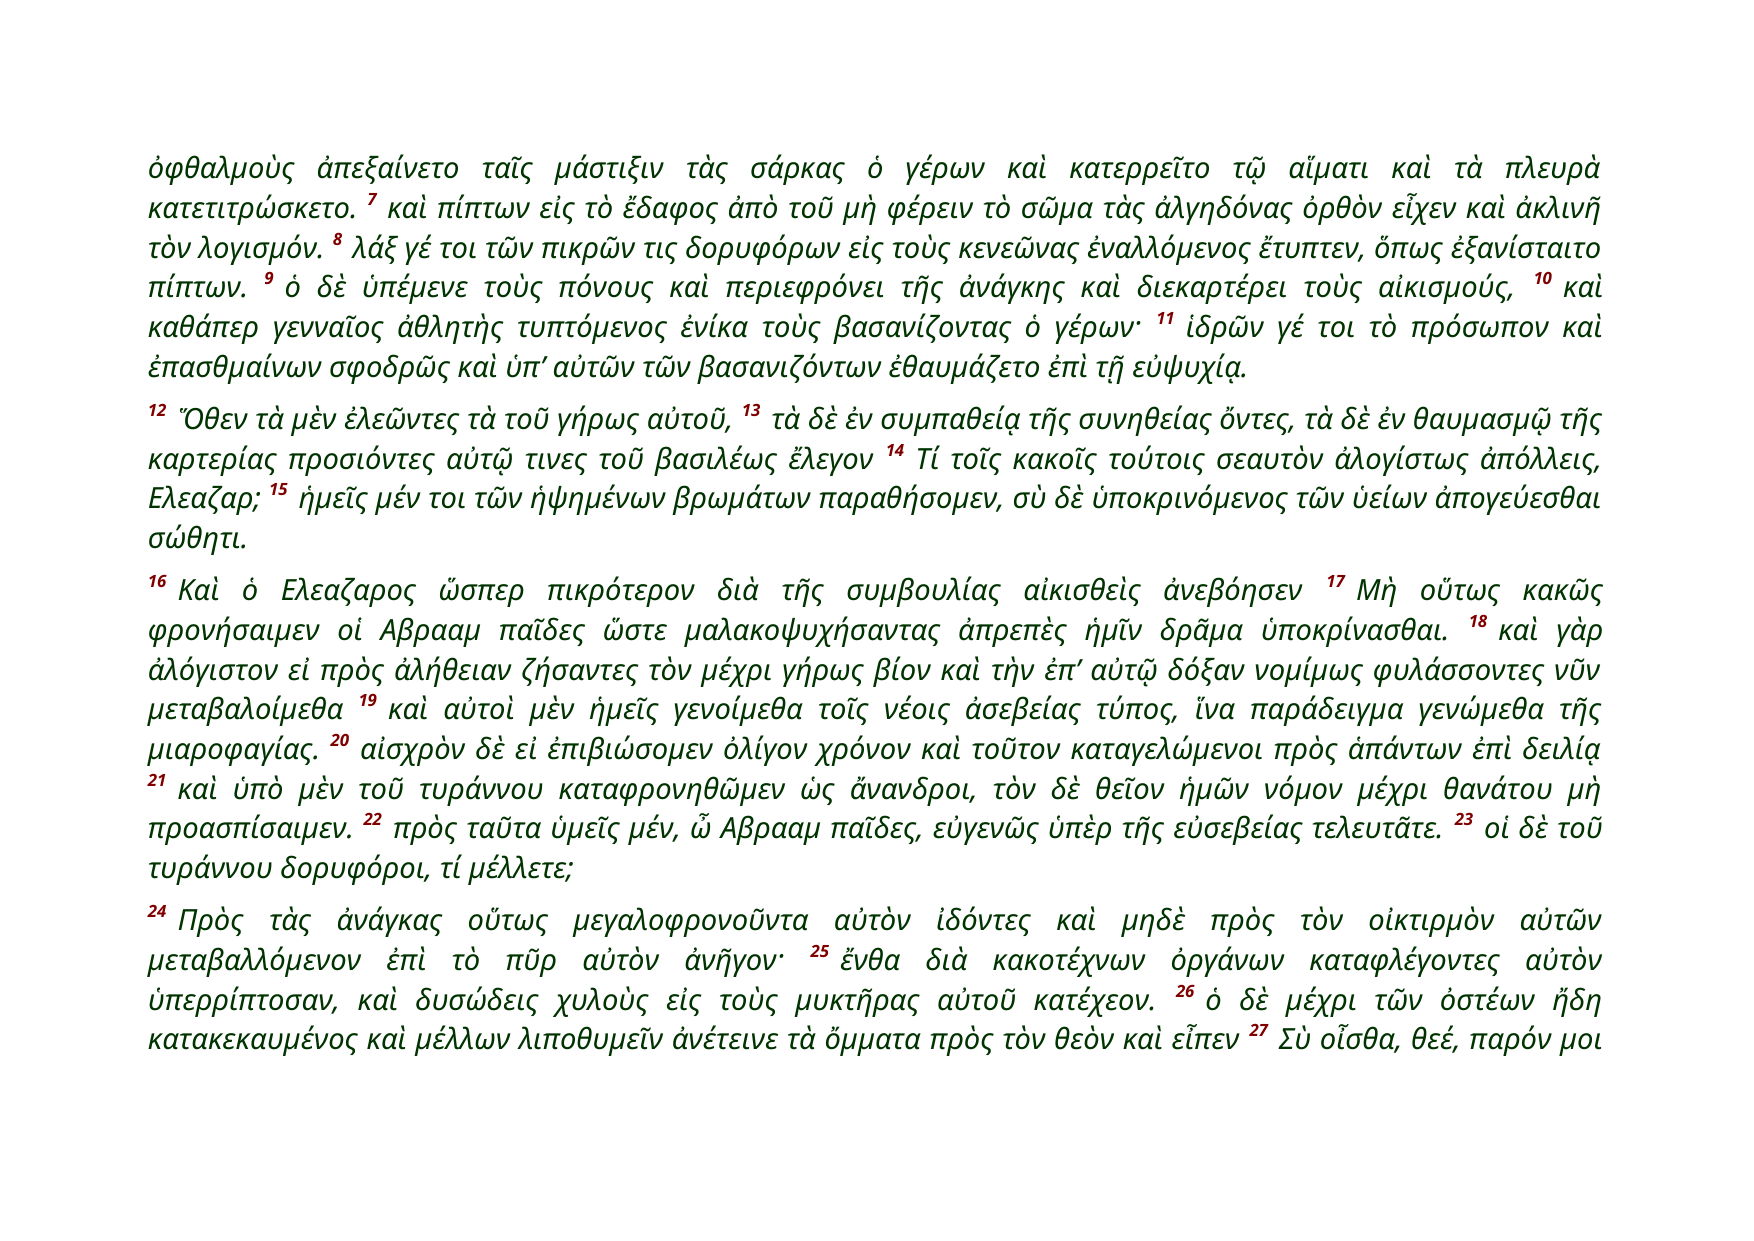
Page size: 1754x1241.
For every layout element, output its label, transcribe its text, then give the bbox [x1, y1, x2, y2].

text 12 Ὅθεν τὰ μὲν ἐλεῶντες τὰ τοῦ γήρως αὐτοῦ, 13 τὰ δὲ ἐν συμπαθείᾳ τῆς συνηθείας ὄντες, τὰ δὲ ἐν θαυμασμῷ τῆς καρτερίας προσιόντες αὐτῷ τινες τοῦ βασιλέως ἔλεγον 14 Τί τοῖς κακοῖς τούτοις σεαυτὸν ἀλογίστως ἀπόλλεις, Ελεαζαρ; 15 ἡμεῖς μέν τοι τῶν ἡψημένων βρωμάτων παραθήσομεν, σὺ δὲ ὑποκρινόμενος τῶν ὑείων ἀπογεύεσθαι σώθητι. [148, 398, 1606, 557]
text 16 Καὶ ὁ Ελεαζαρος ὥσπερ πικρότερον διὰ τῆς συμβουλίας αἰκισθεὶς ἀνεβόησεν 17 Μὴ οὕτως κακῶς φρονήσαιμεν οἱ Αβρααμ παῖδες ὥστε μαλακοψυχήσαντας ἀπρεπὲς ἡμῖν δρᾶμα ὑποκρίνασθαι. 18 καὶ γὰρ ἀλόγιστον εἰ πρὸς ἀλήθειαν ζήσαντες τὸν μέχρι γήρως βίον καὶ τὴν ἐπ’ αὐτῷ δόξαν νομίμως φυλάσσοντες νῦν μεταβαλοίμεθα 19 καὶ αὐτοὶ μὲν ἡμεῖς γενοίμεθα τοῖς νέοις ἀσεβείας τύπος, ἵνα παράδειγμα γενώμεθα τῆς μιαροφαγίας. 20 αἰσχρὸν δὲ εἰ ἐπιβιώσομεν ὀλίγον χρόνον καὶ τοῦτον καταγελώμενοι πρὸς ἁπάντων ἐπὶ δειλίᾳ 21 καὶ ὑπὸ μὲν τοῦ τυράννου καταφρονηθῶμεν ὡς ἄνανδροι, τὸν δὲ θεῖον ἡμῶν νόμον μέχρι θανάτου μὴ προασπίσαιμεν. 22 πρὸς ταῦτα ὑμεῖς μέν, ὦ Αβρααμ παῖδες, εὐγενῶς ὑπὲρ τῆς εὐσεβείας τελευτᾶτε. 23 οἱ δὲ τοῦ τυράννου δορυφόροι, τί μέλλετε; [148, 569, 1606, 887]
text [148, 899, 1606, 1058]
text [148, 148, 1606, 386]
